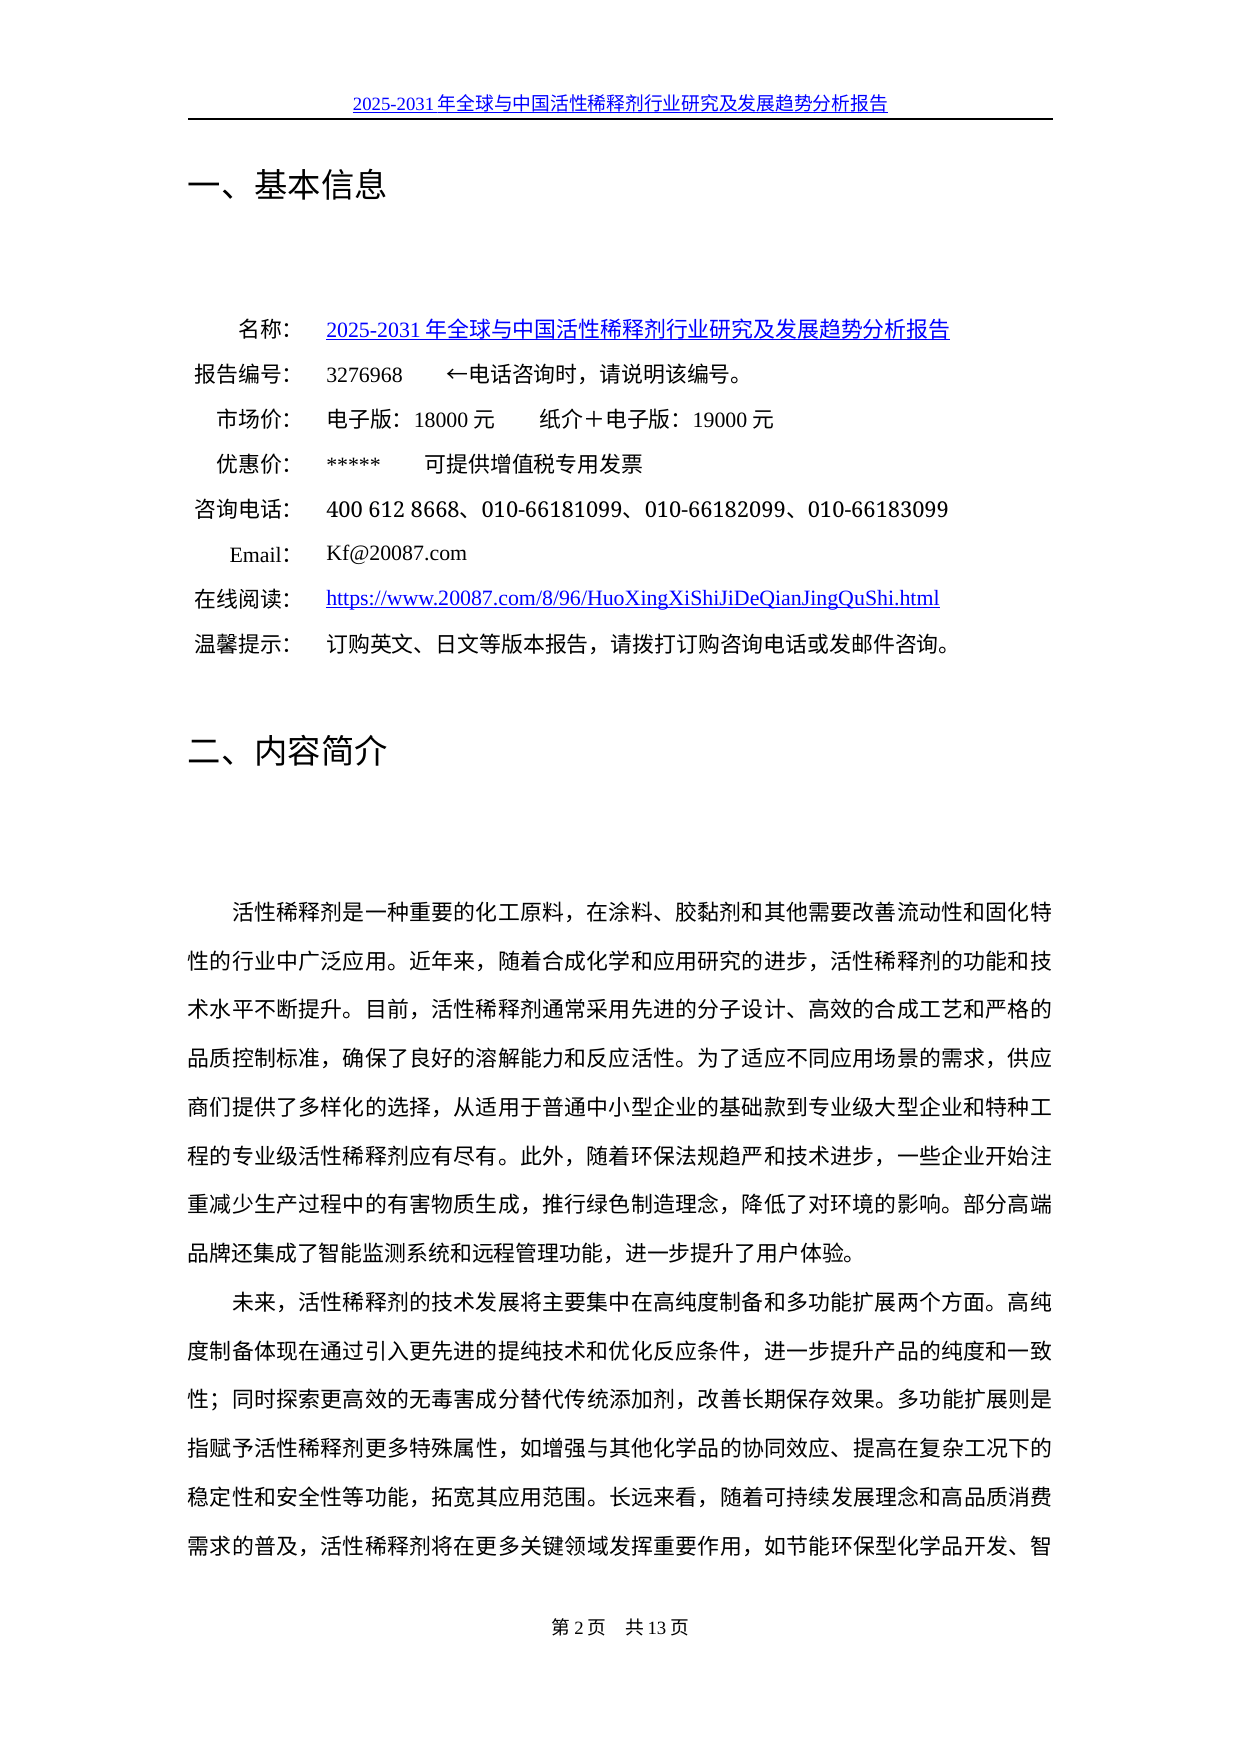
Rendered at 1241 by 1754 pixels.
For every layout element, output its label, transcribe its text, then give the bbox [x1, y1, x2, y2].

table_cell [315, 582, 1073, 627]
title 一、基本信息 [187, 150, 1053, 215]
table_cell 咨询电话： [167, 492, 315, 537]
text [187, 894, 1053, 1561]
table_cell 优惠价： [167, 447, 315, 492]
table_header 名称： [167, 312, 315, 357]
table_cell 报告编号： [167, 357, 315, 402]
table_cell Kf@20087.com [315, 537, 1073, 582]
table_cell 3276968 ←电话咨询时，请说明该编号。 [315, 357, 1073, 402]
table_cell 订购英文、日文等版本报告，请拨打订购咨询电话或发邮件咨询。 [315, 627, 1073, 672]
table_cell 400 612 8668、010-66181099、010-66182099、010-66183099 [315, 492, 1073, 537]
table_cell 在线阅读： [167, 582, 315, 627]
table_cell 电子版：18000 元 纸介＋电子版：19000 元 [315, 402, 1073, 447]
table_cell Email： [167, 537, 315, 582]
table_cell 温馨提示： [167, 627, 315, 672]
table_cell 市场价： [167, 402, 315, 447]
title 二、内容简介 [187, 717, 1053, 782]
table_header 2025-2031年全球与中国活性稀释剂行业研究及发展趋势分析报告 [315, 312, 1073, 357]
table_cell ***** 可提供增值税专用发票 [315, 447, 1073, 492]
